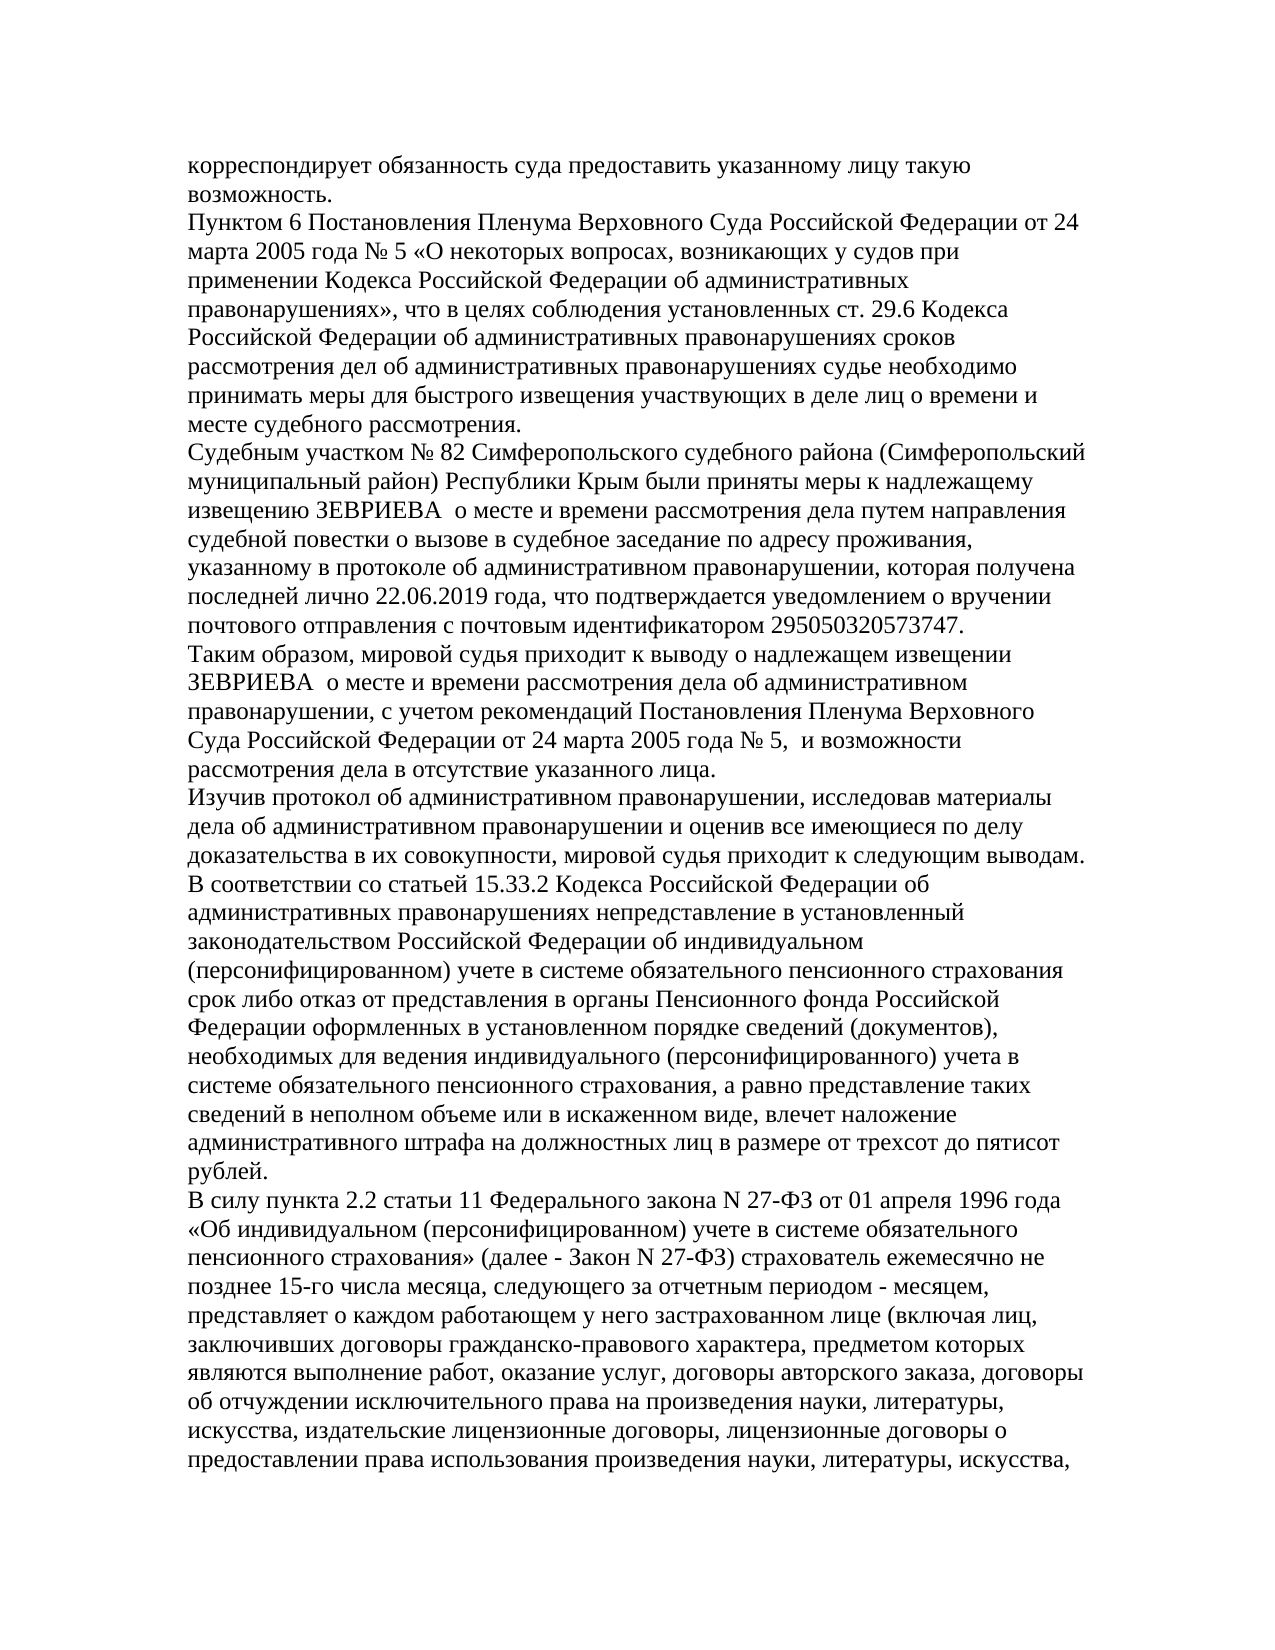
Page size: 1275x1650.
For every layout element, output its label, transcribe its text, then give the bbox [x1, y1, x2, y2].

text Пунктом 6 Постановления Пленума Верховного Суда Российской Федерации от 24 марта 2005 года № 5 «О некоторых вопросах, возникающих у судов при применении Кодекса Российской Федерации об административных правонарушениях», что в целях соблюдения установленных ст. 29.6 Кодекса Российской Федерации об административных правонарушениях сроков рассмотрения дел об административных правонарушениях судье необходимо принимать меры для быстрого извещения участвующих в деле лиц о времени и месте судебного рассмотрения. [187, 207, 1087, 437]
text Таким образом, мировой судья приходит к выводу о надлежащем извещении ЗЕВРИЕВА о месте и времени рассмотрения дела об административном правонарушении, с учетом рекомендаций Постановления Пленума Верховного Суда Российской Федерации от 24 марта 2005 года № 5, и возможности рассмотрения дела в отсутствие указанного лица. [187, 639, 1087, 782]
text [187, 150, 1087, 207]
text Судебным участком № 82 Симферопольского судебного района (Симферопольский муниципальный район) Республики Крым были приняты меры к надлежащему извещению ЗЕВРИЕВА о месте и времени рассмотрения дела путем направления судебной повестки о вызове в судебное заседание по адресу проживания, указанному в протоколе об административном правонарушении, которая получена последней лично 22.06.2019 года, что подтверждается уведомлением о вручении почтового отправления с почтовым идентификатором 295050320573747. [187, 437, 1087, 639]
text Изучив протокол об административном правонарушении, исследовав материалы дела об административном правонарушении и оценив все имеющиеся по делу доказательства в их совокупности, мировой судья приходит к следующим выводам. [187, 782, 1087, 869]
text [187, 1185, 1087, 1472]
text В соответствии со статьей 15.33.2 Кодекса Российской Федерации об административных правонарушениях непредставление в установленный законодательством Российской Федерации об индивидуальном (персонифицированном) учете в системе обязательного пенсионного страхования срок либо отказ от представления в органы Пенсионного фонда Российской Федерации оформленных в установленном порядке сведений (документов), необходимых для ведения индивидуального (персонифицированного) учета в системе обязательного пенсионного страхования, а равно представление таких сведений в неполном объеме или в искаженном виде, влечет наложение административного штрафа на должностных лиц в размере от трехсот до пятисот рублей. [187, 869, 1087, 1185]
